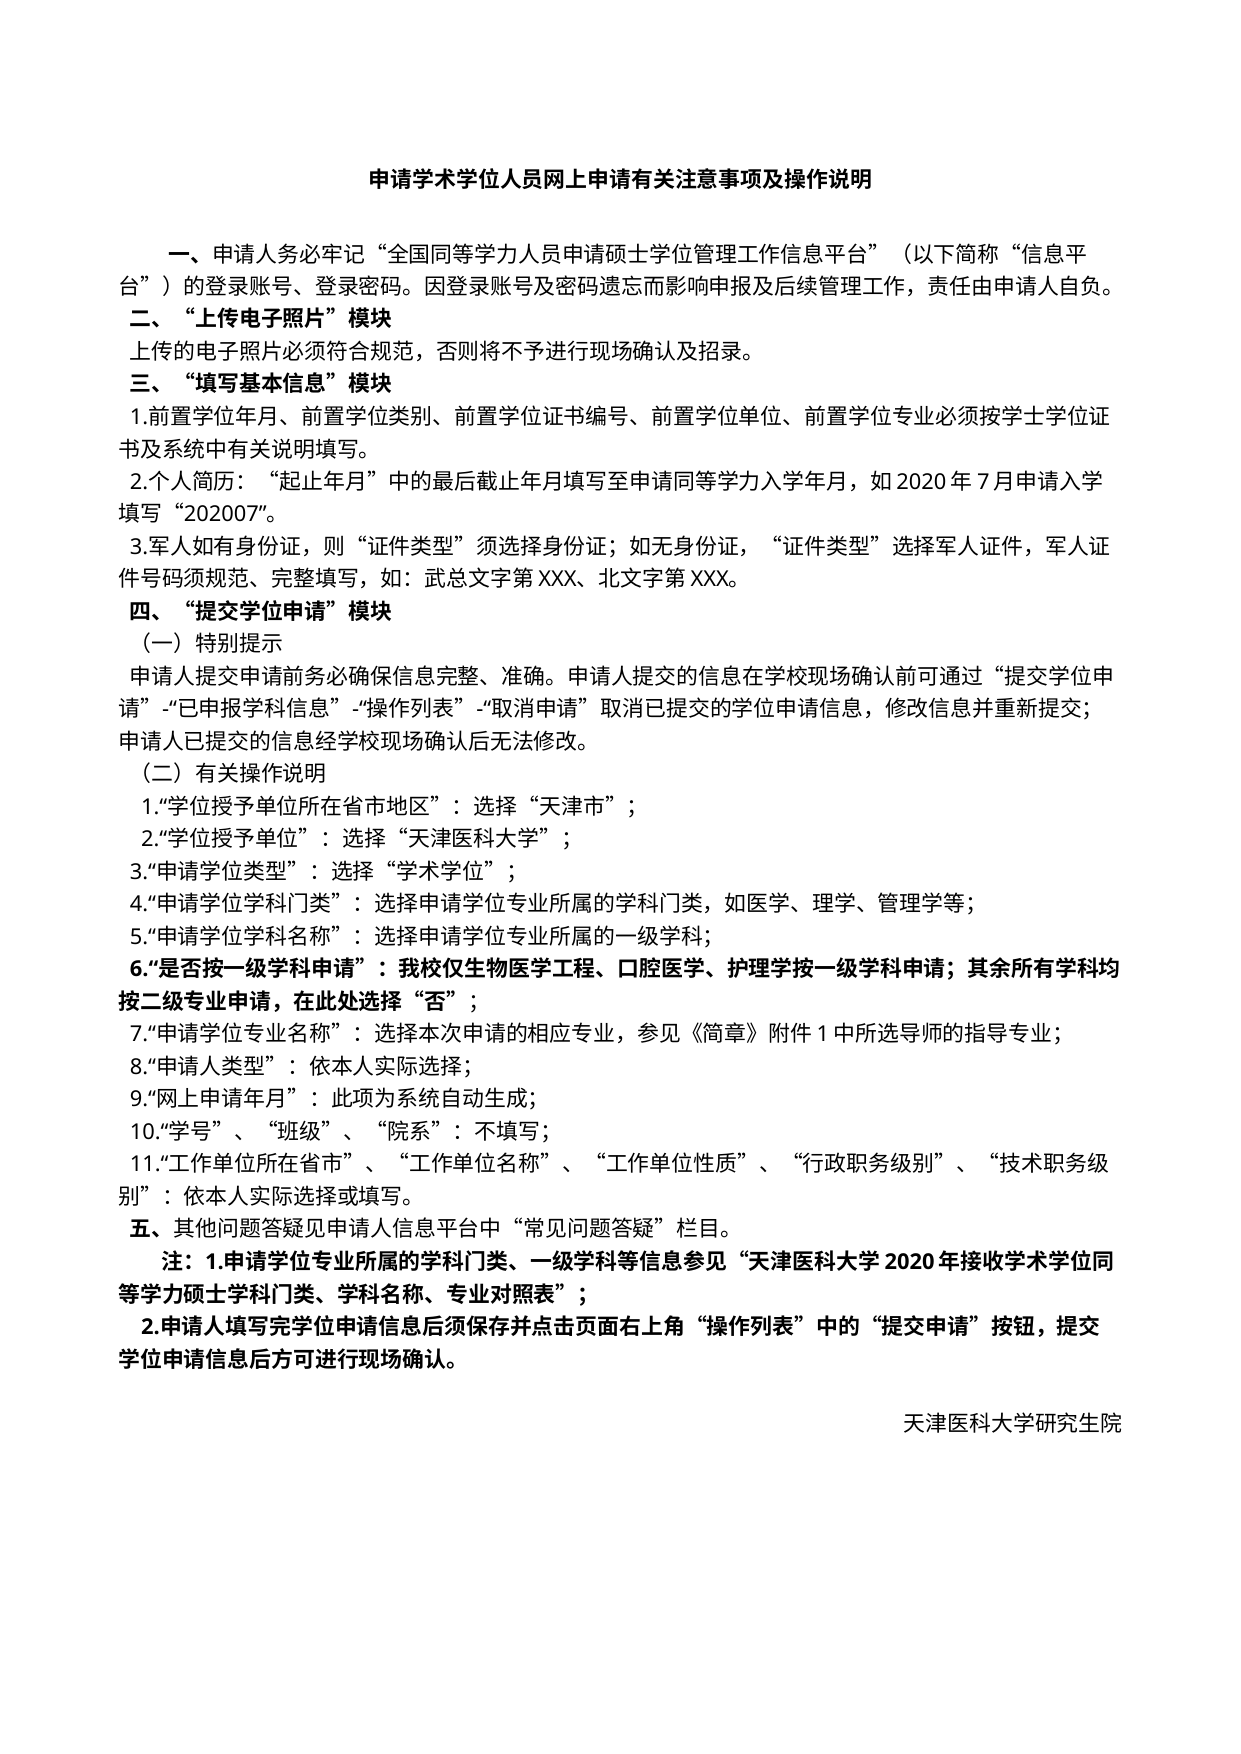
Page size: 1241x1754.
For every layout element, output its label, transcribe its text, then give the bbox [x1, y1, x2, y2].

text 注：1.申请学位专业所属的学科门类、一级学科等信息参见“天津医科大学2020年接收学术学位同等学力硕士学科门类、学科名称、专业对照表”； 2.申请人填写完学位申请信息后须保存并点击页面右上角“操作列表”中的“提交申请”按钮，提交学位申请信息后方可进行现场确认。 [118, 1244, 1122, 1374]
text 申请学术学位人员网上申请有关注意事项及操作说明 [118, 162, 1122, 194]
text 一、申请人务必牢记“全国同等学力人员申请硕士学位管理工作信息平台”（以下简称“信息平台”）的登录账号、登录密码。因登录账号及密码遗忘而影响申报及后续管理工作，责任由申请人自负。 二、“上传电子照片”模块 上传的电子照片必须符合规范，否则将不予进行现场确认及招录。 三、“填写基本信息”模块 1.前置学位年月、前置学位类别、前置学位证书编号、前置学位单位、前置学位专业必须按学士学位证书及系统中有关说明填写。 2.个人简历：“起止年月”中的最后截止年月填写至申请同等学力入学年月，如2020年7月申请入学填写“202007”。 3.军人如有身份证，则“证件类型”须选择身份证；如无身份证，“证件类型”选择军人证件，军人证件号码须规范、完整填写，如：武总文字第XXX、北文字第XXX。 四、“提交学位申请”模块 （一）特别提示 申请人提交申请前务必确保信息完整、准确。申请人提交的信息在学校现场确认前可通过“提交学位申请”-“已申报学科信息”-“操作列表”-“取消申请”取消已提交的学位申请信息，修改信息并重新提交；申请人已提交的信息经学校现场确认后无法修改。 （二）有关操作说明 1.“学位授予单位所在省市地区”：选择“天津市”； 2.“学位授予单位”：选择“天津医科大学”； 3.“申请学位类型”：选择“学术学位”； 4.“申请学位学科门类”：选择申请学位专业所属的学科门类，如医学、理学、管理学等； 5.“申请学位学科名称”：选择申请学位专业所属的一级学科； 6.“是否按一级学科申请”：我校仅生物医学工程、口腔医学、护理学按一级学科申请；其余所有学科均按二级专业申请，在此处选择“否”； 7.“申请学位专业名称”：选择本次申请的相应专业，参见《简章》附件1中所选导师的指导专业； 8.“申请人类型”：依本人实际选择； 9.“网上申请年月”：此项为系统自动生成； 10.“学号”、“班级”、“院系”：不填写； 11.“工作单位所在省市”、“工作单位名称”、“工作单位性质”、“行政职务级别”、“技术职务级别”：依本人实际选择或填写。 五、其他问题答疑见申请人信息平台中“常见问题答疑”栏目。 [118, 236, 1122, 1244]
text 天津医科大学研究生院 [118, 1406, 1122, 1439]
